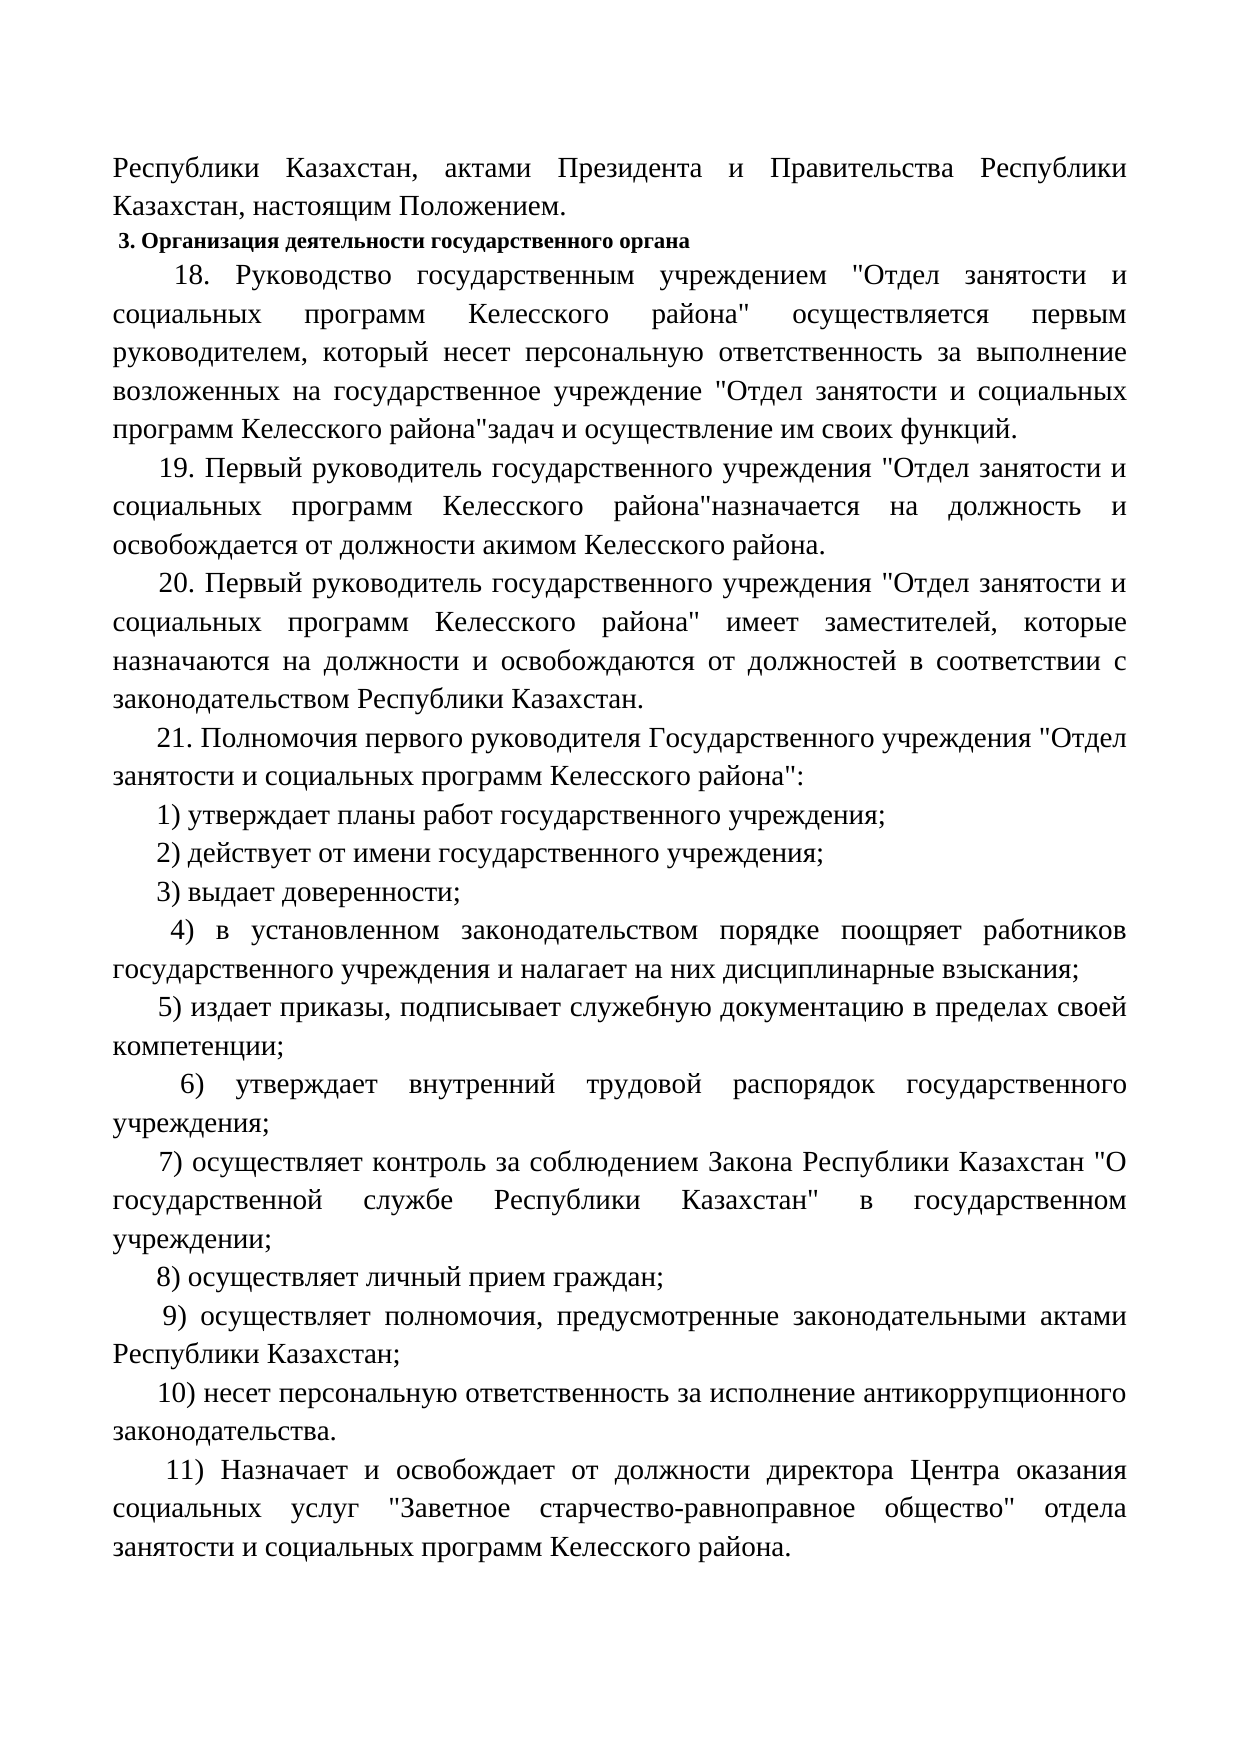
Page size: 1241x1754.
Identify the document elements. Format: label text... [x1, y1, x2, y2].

text 6) утверждает внутренний трудовой распорядок государственного учреждения; [112, 1067, 1128, 1139]
text 8) осуществляет личный прием граждан; [112, 1259, 1128, 1293]
text 5) издает приказы, подписывает служебную документацию в пределах своей компетенции; [112, 989, 1128, 1062]
text 10) несет персональную ответственность за исполнение антикоррупционного законодательства. [112, 1375, 1128, 1447]
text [112, 150, 1128, 222]
text 19. Первый руководитель государственного учреждения "Отдел занятости и социальных программ Келесского района"назначается на должность и освобождается от должности акимом Келесского района. [112, 450, 1128, 561]
text 18. Руководство государственным учреждением "Отдел занятости и социальных программ Келесского района" осуществляется первым руководителем, который несет персональную ответственность за выполнение возложенных на государственное учреждение "Отдел занятости и социальных программ Келесского района"задач и осуществление им своих функций. [112, 257, 1128, 445]
text 20. Первый руководитель государственного учреждения "Отдел занятости и социальных программ Келесского района" имеет заместителей, которые назначаются на должности и освобождаются от должностей в соответствии с законодательством Республики Казахстан. [112, 566, 1128, 715]
text 3. Организация деятельности государственного органа [112, 227, 1128, 253]
text 21. Полномочия первого руководителя Государственного учреждения "Отдел занятости и социальных программ Келесского района": [112, 720, 1128, 792]
text 1) утверждает планы работ государственного учреждения; [112, 797, 1128, 830]
text 11) Назначает и освобождает от должности директора Центра оказания социальных услуг "Заветное старчество-равноправное общество" отдела занятости и социальных программ Келесского района. [112, 1452, 1128, 1563]
text 4) в установленном законодательством порядке поощряет работников государственного учреждения и налагает на них дисциплинарные взыскания; [112, 912, 1128, 984]
text 7) осуществляет контроль за соблюдением Закона Республики Казахстан "О государственной службе Республики Казахстан" в государственном учреждении; [112, 1144, 1128, 1254]
text 9) осуществляет полномочия, предусмотренные законодательными актами Республики Казахстан; [112, 1298, 1128, 1370]
text 3) выдает доверенности; [112, 874, 1128, 907]
text 2) действует от имени государственного учреждения; [112, 835, 1128, 869]
